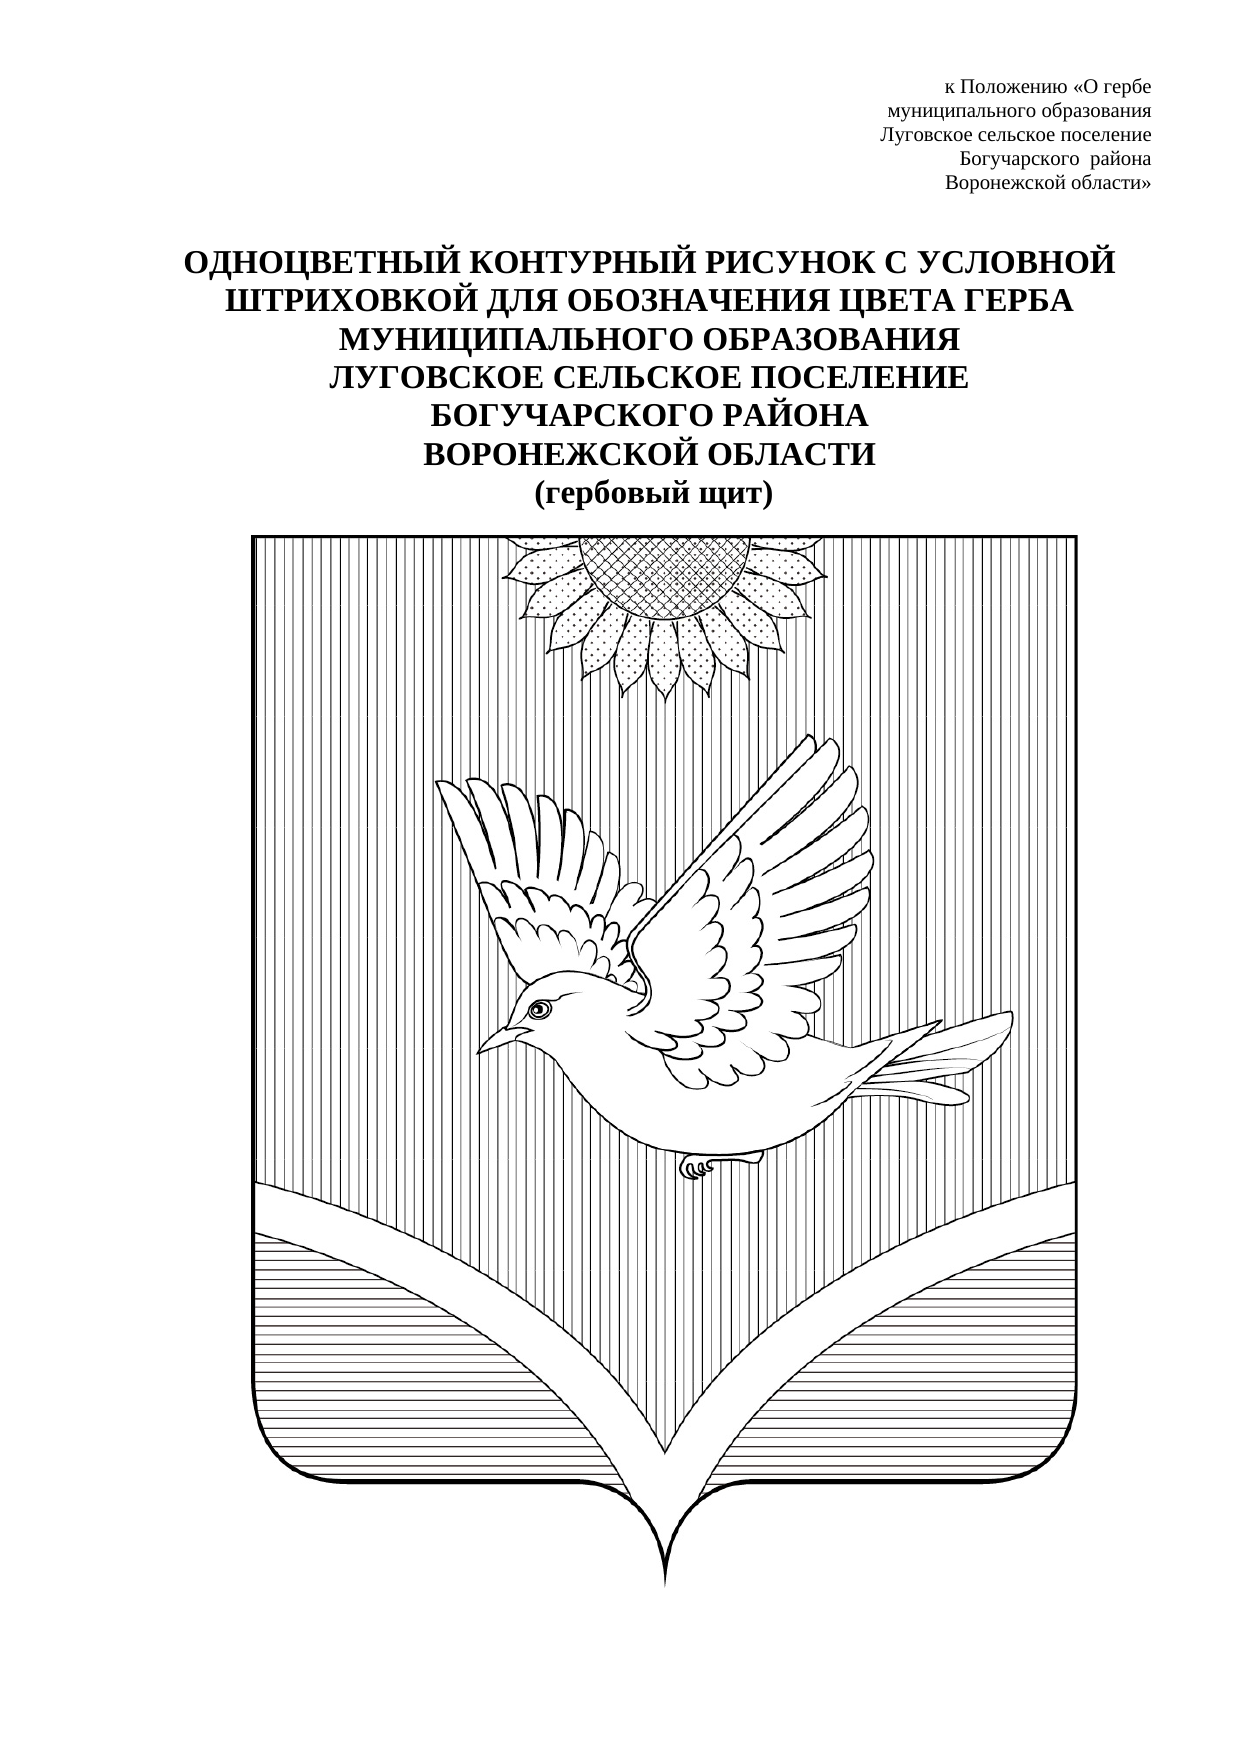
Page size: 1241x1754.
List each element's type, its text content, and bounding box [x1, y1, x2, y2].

text муниципального образования [148, 98, 1152, 122]
text ЛУГОВСКОЕ СЕЛЬСКОЕ ПОСЕЛЕНИЕ [148, 357, 1152, 396]
text к Положению «О гербе [148, 74, 1152, 98]
text Луговское сельское поселение [148, 122, 1152, 146]
text ВОРОНЕЖСКОЙ ОБЛАСТИ [148, 434, 1152, 472]
text ОДНОЦВЕТНЫЙ КОНТУРНЫЙ РИСУНОК С УСЛОВНОЙ [148, 242, 1152, 281]
text (гербовый щит) [148, 472, 1152, 511]
picture [251, 535, 1078, 1588]
text МУНИЦИПАЛЬНОГО ОБРАЗОВАНИЯ [148, 319, 1152, 357]
text БОГУЧАРСКОГО РАЙОНА [148, 396, 1152, 434]
text Богучарского района [148, 146, 1152, 170]
text Воронежской области» [148, 170, 1152, 194]
text ШТРИХОВКОЙ ДЛЯ ОБОЗНАЧЕНИЯ ЦВЕТА ГЕРБА [148, 281, 1152, 319]
